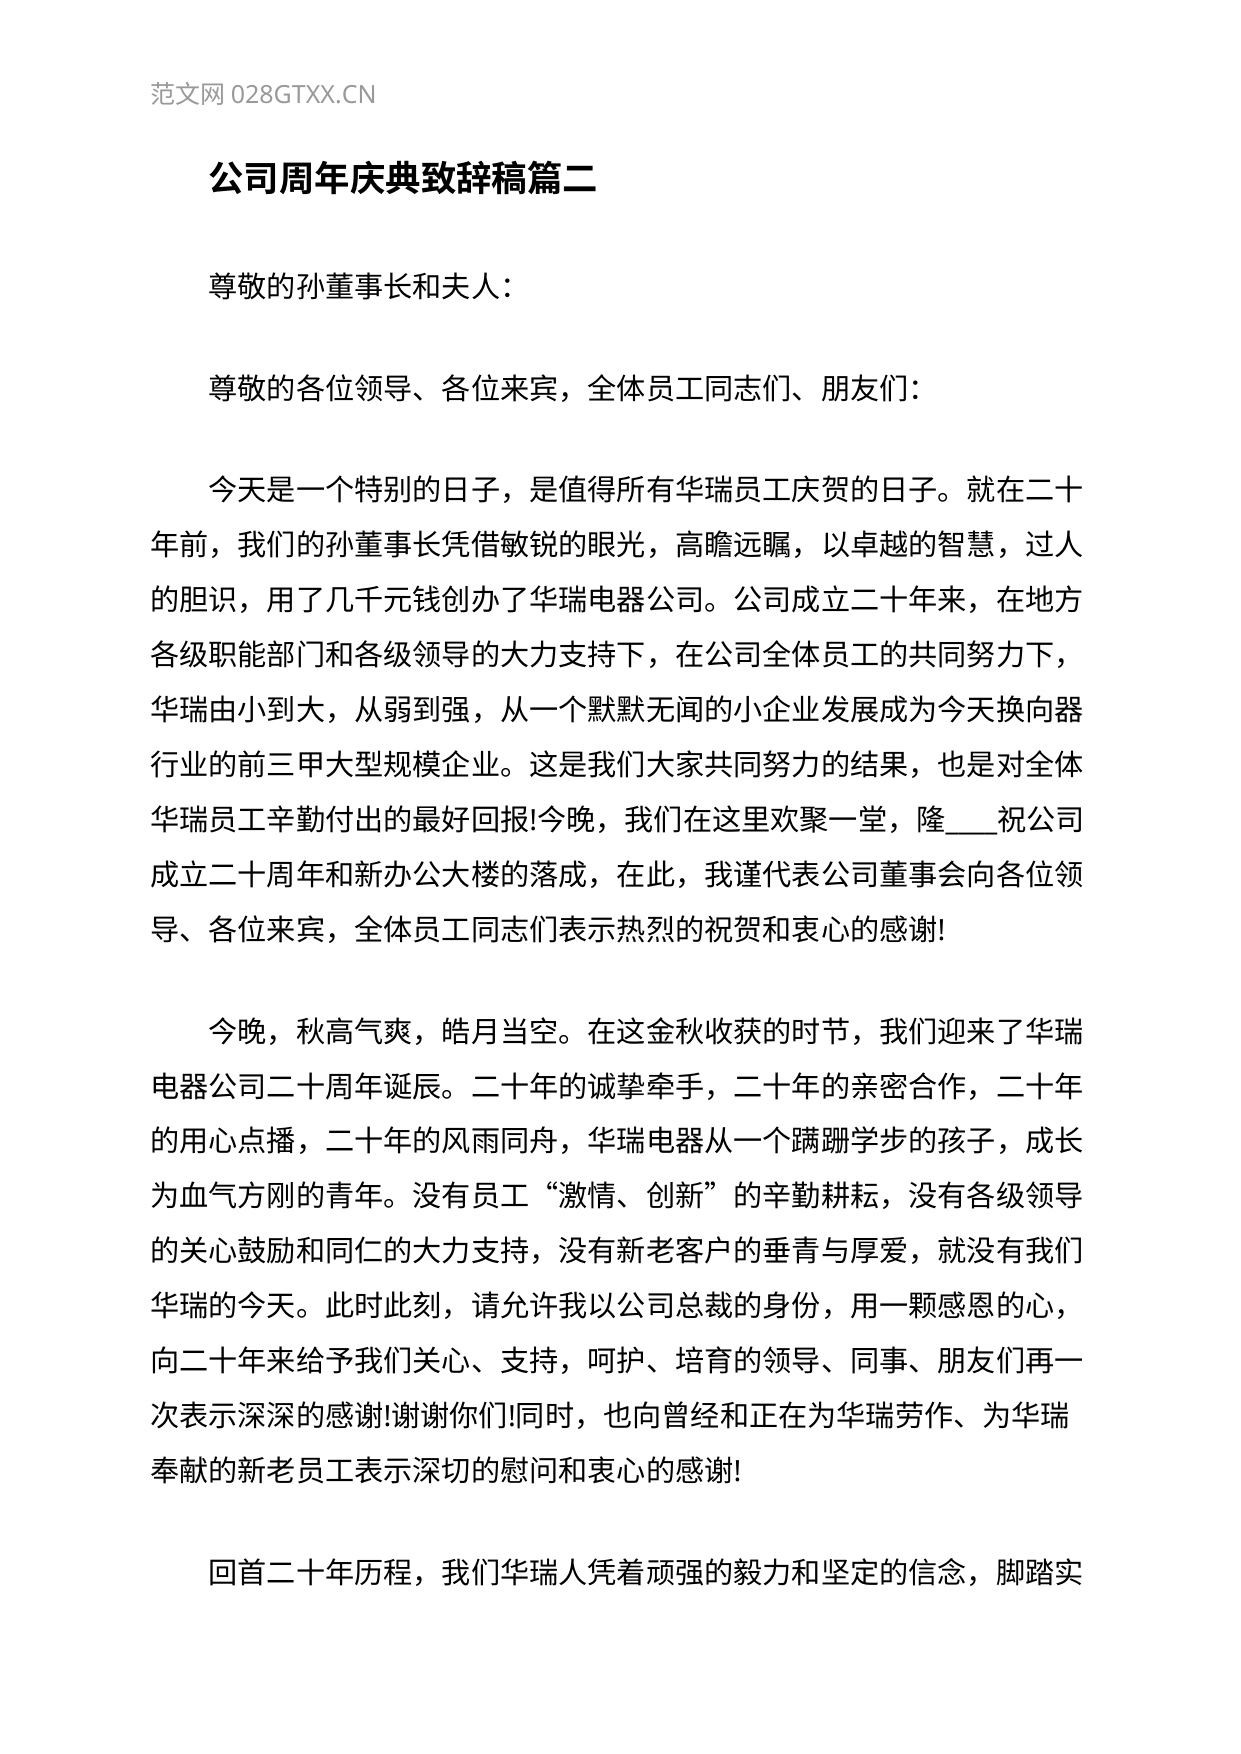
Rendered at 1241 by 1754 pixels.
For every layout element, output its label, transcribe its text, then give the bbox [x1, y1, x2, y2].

text 尊敬的孙董事长和夫人： [150, 263, 1090, 306]
text 今晚，秋高气爽，皓月当空。在这金秋收获的时节，我们迎来了华瑞电器公司二十周年诞辰。二十年的诚挚牵手，二十年的亲密合作，二十年的用心点播，二十年的风雨同舟，华瑞电器从一个蹒跚学步的孩子，成长为血气方刚的青年。没有员工“激情、创新”的辛勤耕耘，没有各级领导的关心鼓励和同仁的大力支持，没有新老客户的垂青与厚爱，就没有我们华瑞的今天。此时此刻，请允许我以公司总裁的身份，用一颗感恩的心，向二十年来给予我们关心、支持，呵护、培育的领导、同事、朋友们再一次表示深深的感谢!谢谢你们!同时，也向曾经和正在为华瑞劳作、为华瑞奉献的新老员工表示深切的慰问和衷心的感谢! [150, 1008, 1090, 1490]
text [150, 1549, 1090, 1592]
text 尊敬的各位领导、各位来宾，全体员工同志们、朋友们： [150, 365, 1090, 407]
text 今天是一个特别的日子，是值得所有华瑞员工庆贺的日子。就在二十年前，我们的孙董事长凭借敏锐的眼光，高瞻远瞩，以卓越的智慧，过人的胆识，用了几千元钱创办了华瑞电器公司。公司成立二十年来，在地方各级职能部门和各级领导的大力支持下，在公司全体员工的共同努力下，华瑞由小到大，从弱到强，从一个默默无闻的小企业发展成为今天换向器行业的前三甲大型规模企业。这是我们大家共同努力的结果，也是对全体华瑞员工辛勤付出的最好回报!今晚，我们在这里欢聚一堂，隆____祝公司成立二十周年和新办公大楼的落成，在此，我谨代表公司董事会向各位领导、各位来宾，全体员工同志们表示热烈的祝贺和衷心的感谢! [150, 467, 1090, 949]
text 公司周年庆典致辞稿篇二 [150, 150, 1090, 201]
